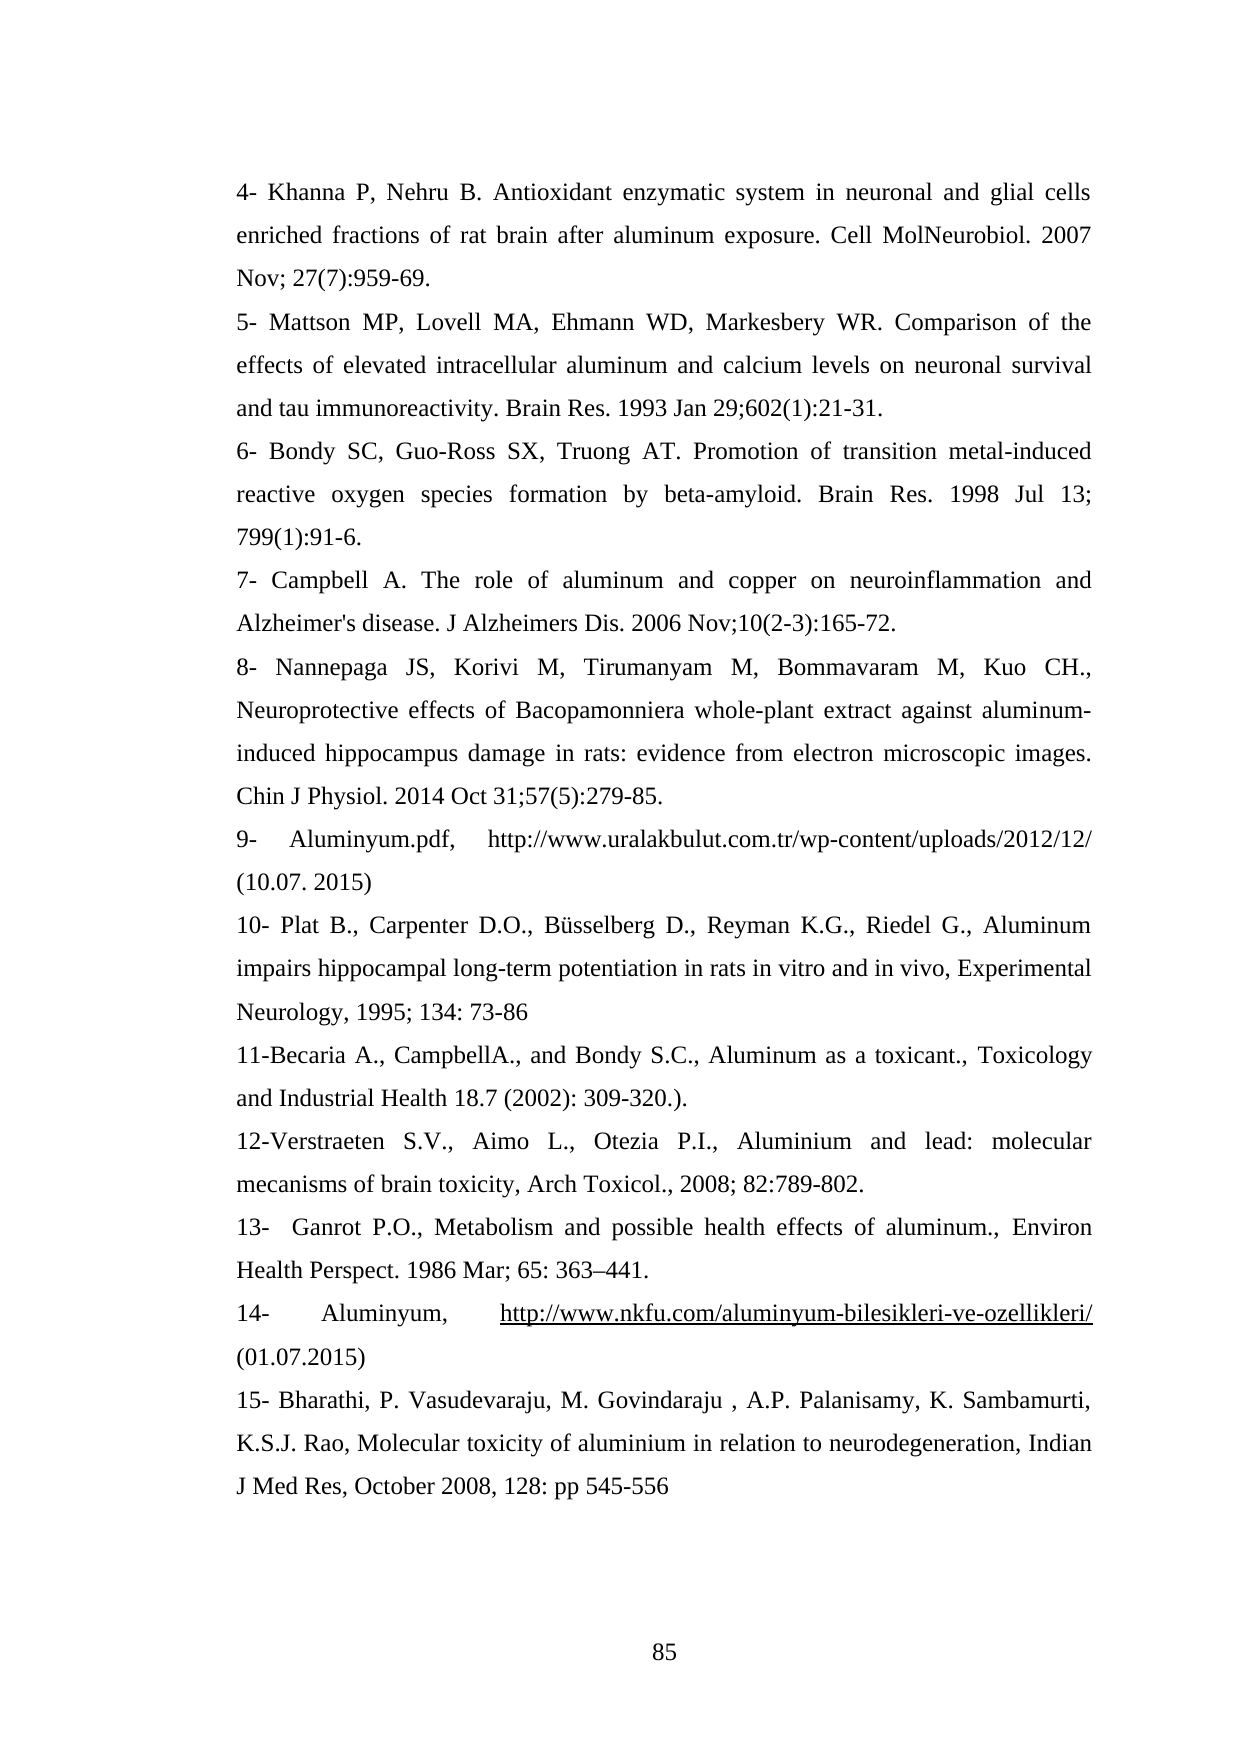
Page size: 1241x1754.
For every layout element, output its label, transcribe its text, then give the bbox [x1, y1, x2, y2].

text 7- Campbell A. The role of aluminum and copper on neuroinflammation and Alzheimer's disease. J Alzheimers Dis. 2006 Nov;10(2-3):165-72. [236, 565, 1092, 637]
text 10- Plat B., Carpenter D.O., Büsselberg D., Reyman K.G., Riedel G., Aluminum impairs hippocampal long-term potentiation in rats in vitro and in vivo, Experimental Neurology, 1995; 134: 73-86 [236, 910, 1092, 1025]
list 13- Ganrot P.O., Metabolism and possible health effects of aluminum., Environ Health Perspect. 1986 Mar; 65: 363–441. [236, 1212, 1092, 1284]
text 6- Bondy SC, Guo-Ross SX, Truong AT. Promotion of transition metal-induced reactive oxygen species formation by beta-amyloid. Brain Res. 1998 Jul 13; 799(1):91-6. [236, 436, 1092, 551]
text 8- Nannepaga JS, Korivi M, Tirumanyam M, Bommavaram M, Kuo CH., Neuroprotective effects of Bacopamonniera whole-plant extract against aluminum-induced hippocampus damage in rats: evidence from electron microscopic images. Chin J Physiol. 2014 Oct 31;57(5):279-85. [236, 652, 1092, 810]
text 5- Mattson MP, Lovell MA, Ehmann WD, Markesbery WR. Comparison of the effects of elevated intracellular aluminum and calcium levels on neuronal survival and tau immunoreactivity. Brain Res. 1993 Jan 29;602(1):21-31. [236, 307, 1092, 422]
list 12-Verstraeten S.V., Aimo L., Otezia P.I., Aluminium and lead: molecular mecanisms of brain toxicity, Arch Toxicol., 2008; 82:789-802. [236, 1126, 1092, 1198]
text 11-Becaria A., CampbellA., and Bondy S.C., Aluminum as a toxicant., Toxicology and Industrial Health 18.7 (2002): 309-320.). [236, 1040, 1092, 1112]
list 14- Aluminyum, http://www.nkfu.com/aluminyum-bilesikleri-ve-ozellikleri/ (01.07.2015) [236, 1298, 1092, 1370]
list 15- Bharathi, P. Vasudevaraju, M. Govindaraju , A.P. Palanisamy, K. Sambamurti, K.S.J. Rao, Molecular toxicity of aluminium in relation to neurodegeneration, Indian J Med Res, October 2008, 128: pp 545-556 [236, 1385, 1092, 1500]
list 9- Aluminyum.pdf, http://www.uralakbulut.com.tr/wp-content/uploads/2012/12/ (10.07. 2015) [236, 824, 1092, 896]
text 4- Khanna P, Nehru B. Antioxidant enzymatic system in neuronal and glial cells enriched fractions of rat brain after aluminum exposure. Cell MolNeurobiol. 2007 Nov; 27(7):959-69. [236, 177, 1092, 292]
